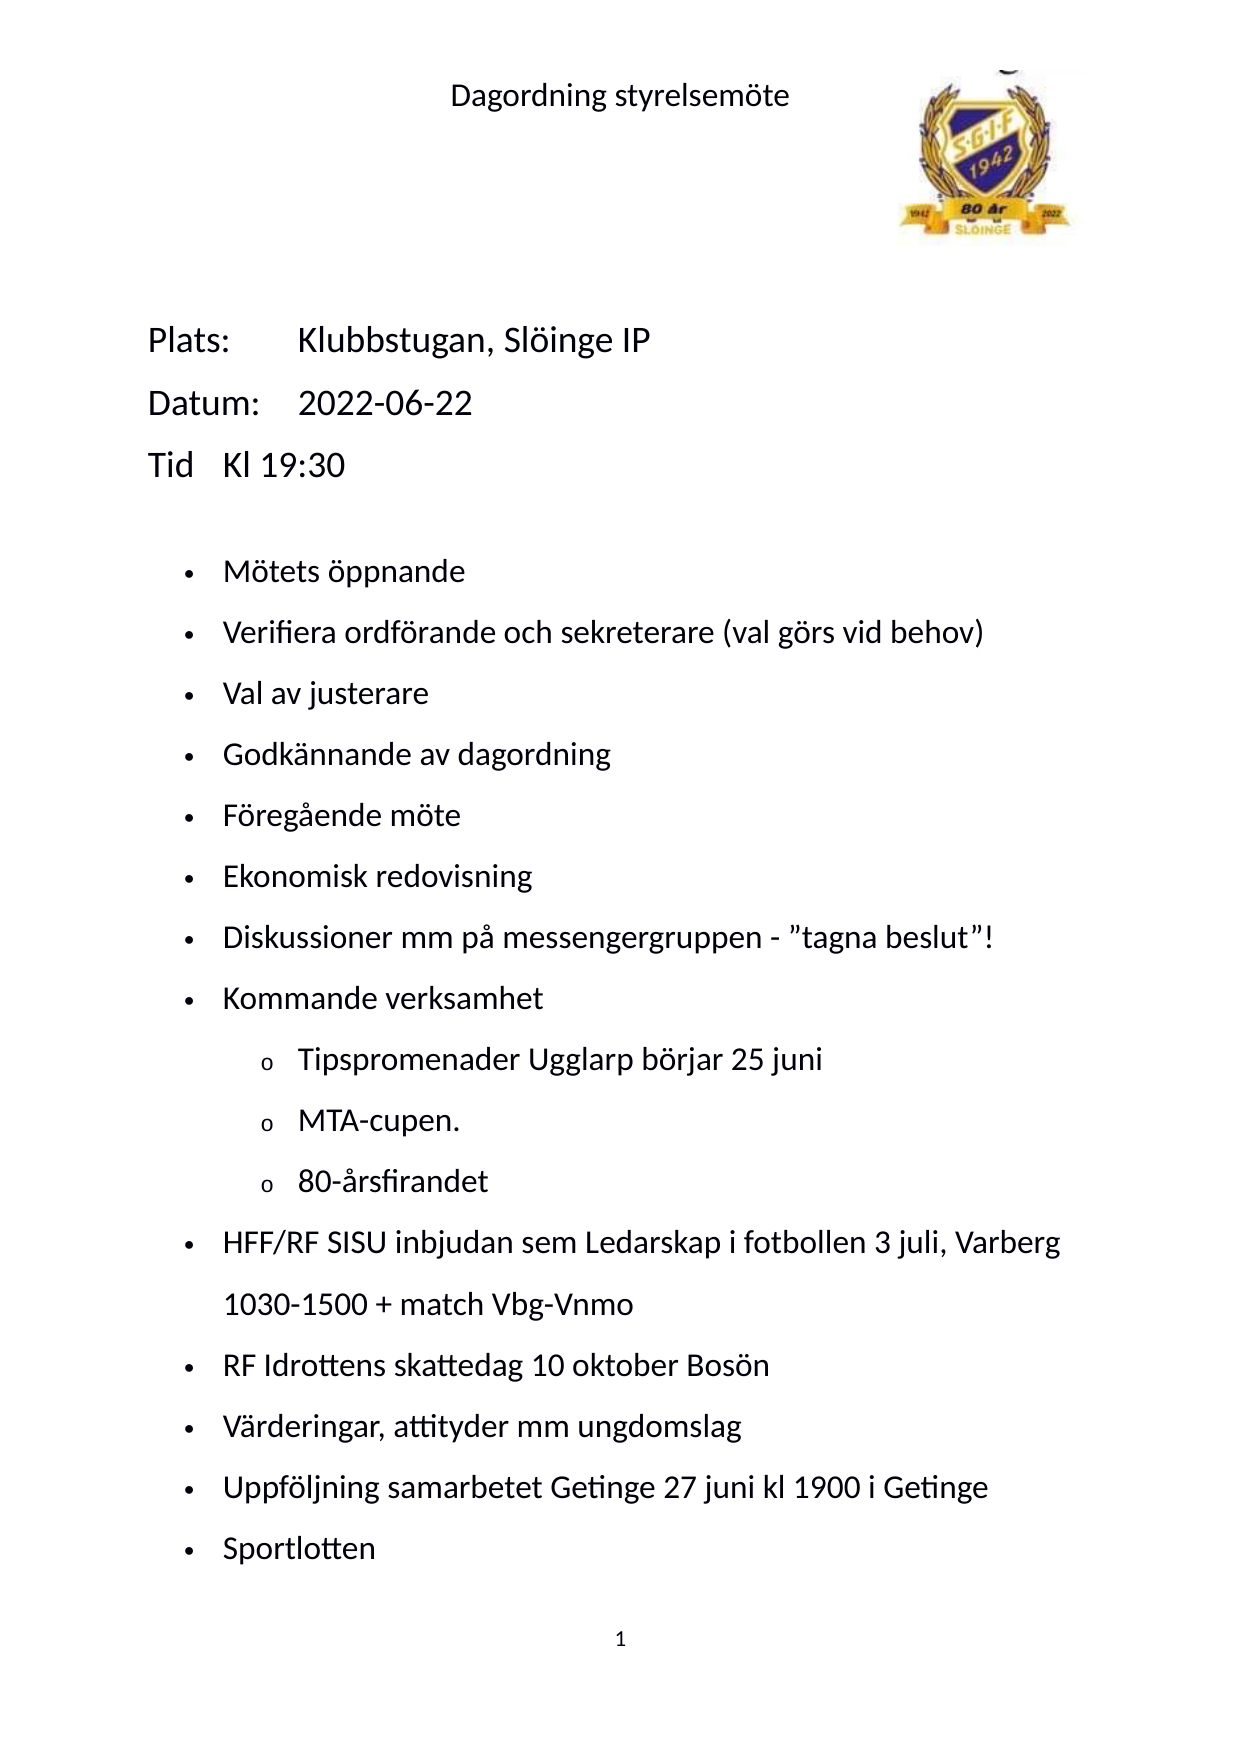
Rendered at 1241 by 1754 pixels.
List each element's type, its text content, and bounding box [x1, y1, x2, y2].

text Plats: Klubbstugan, Slöinge IP [148, 316, 1093, 362]
list Diskussioner mm på messengergruppen - ”tagna beslut”! [185, 916, 1093, 957]
list Uppföljning samarbetet Getinge 27 juni kl 1900 i Getinge [185, 1466, 1093, 1506]
list Mötets öppnande [185, 550, 1093, 591]
list Kommande verksamhet [185, 977, 1093, 1018]
text Datum: 2022-06-22 [148, 379, 1093, 425]
list 80-årsfirandet [260, 1160, 1093, 1201]
text Tid Kl 19:30 [148, 441, 1093, 487]
list Föregående möte [185, 794, 1093, 835]
list Ekonomisk redovisning [185, 855, 1093, 896]
list HFF/RF SISU inbjudan sem Ledarskap i fotbollen 3 juli, Varberg 1030-1500 + match Vbg-Vnmo [185, 1221, 1093, 1323]
list Tipspromenader Ugglarp börjar 25 juni [260, 1038, 1093, 1079]
list Val av justerare [185, 672, 1093, 713]
list RF Idrottens skattedag 10 oktober Bosön [185, 1343, 1093, 1384]
list Värderingar, attityder mm ungdomslag [185, 1404, 1093, 1445]
picture [869, 70, 1086, 255]
list Sportlotten [185, 1527, 1093, 1567]
list MTA-cupen. [260, 1099, 1093, 1140]
list Verifiera ordförande och sekreterare (val görs vid behov) [185, 611, 1093, 652]
list Godkännande av dagordning [185, 733, 1093, 774]
